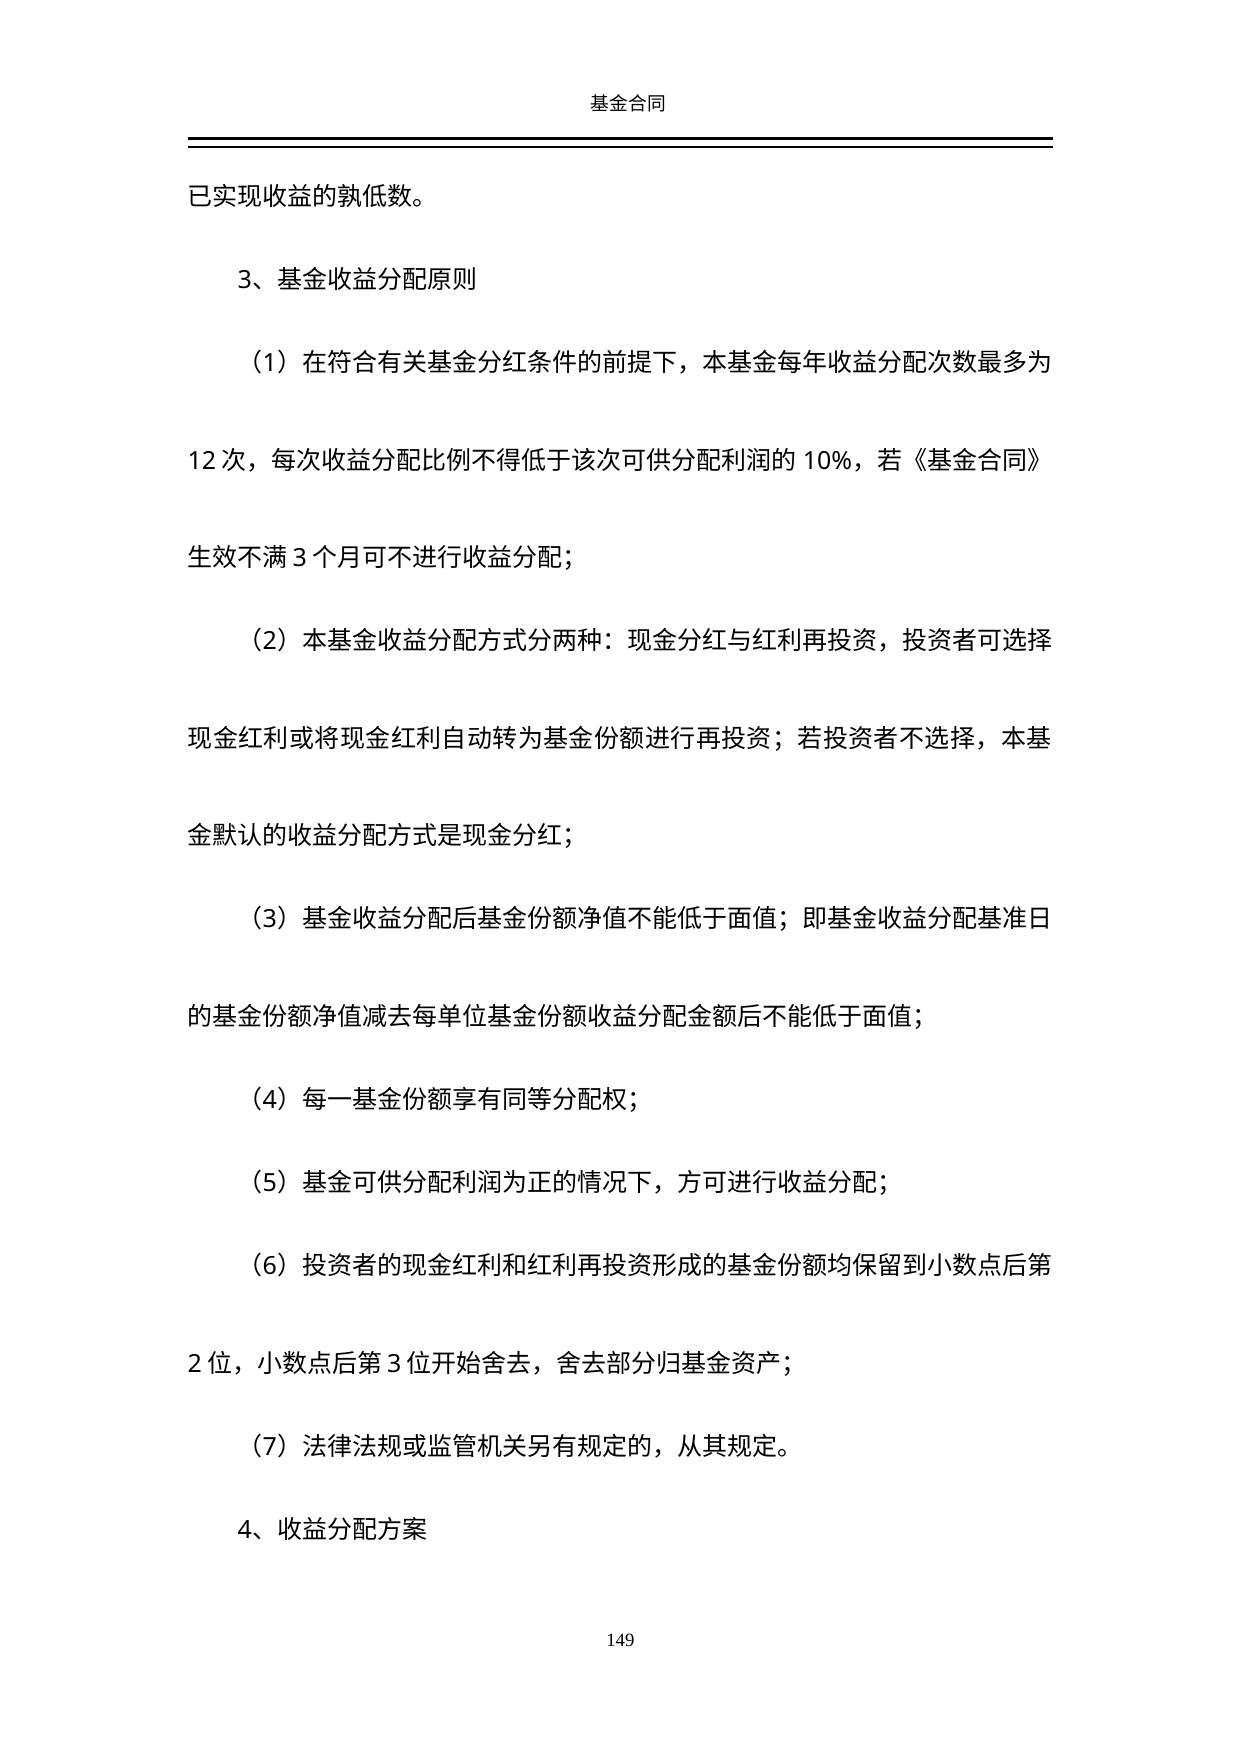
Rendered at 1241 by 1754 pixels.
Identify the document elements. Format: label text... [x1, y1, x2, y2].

text （4）每一基金份额享有同等分配权； [187, 1065, 1053, 1130]
text 4、收益分配方案 [187, 1495, 1053, 1560]
text （6）投资者的现金红利和红利再投资形成的基金份额均保留到小数点后第2位，小数点后第3位开始舍去，舍去部分归基金资产； [187, 1231, 1053, 1394]
text （7）法律法规或监管机关另有规定的，从其规定。 [187, 1412, 1053, 1477]
text （3）基金收益分配后基金份额净值不能低于面值；即基金收益分配基准日的基金份额净值减去每单位基金份额收益分配金额后不能低于面值； [187, 884, 1053, 1047]
text （5）基金可供分配利润为正的情况下，方可进行收益分配； [187, 1148, 1053, 1213]
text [187, 162, 1053, 227]
text 3、基金收益分配原则 [187, 245, 1053, 310]
text （1）在符合有关基金分红条件的前提下，本基金每年收益分配次数最多为12次，每次收益分配比例不得低于该次可供分配利润的10%，若《基金合同》生效不满3个月可不进行收益分配； [187, 328, 1053, 588]
text （2）本基金收益分配方式分两种：现金分红与红利再投资，投资者可选择现金红利或将现金红利自动转为基金份额进行再投资；若投资者不选择，本基金默认的收益分配方式是现金分红； [187, 606, 1053, 866]
